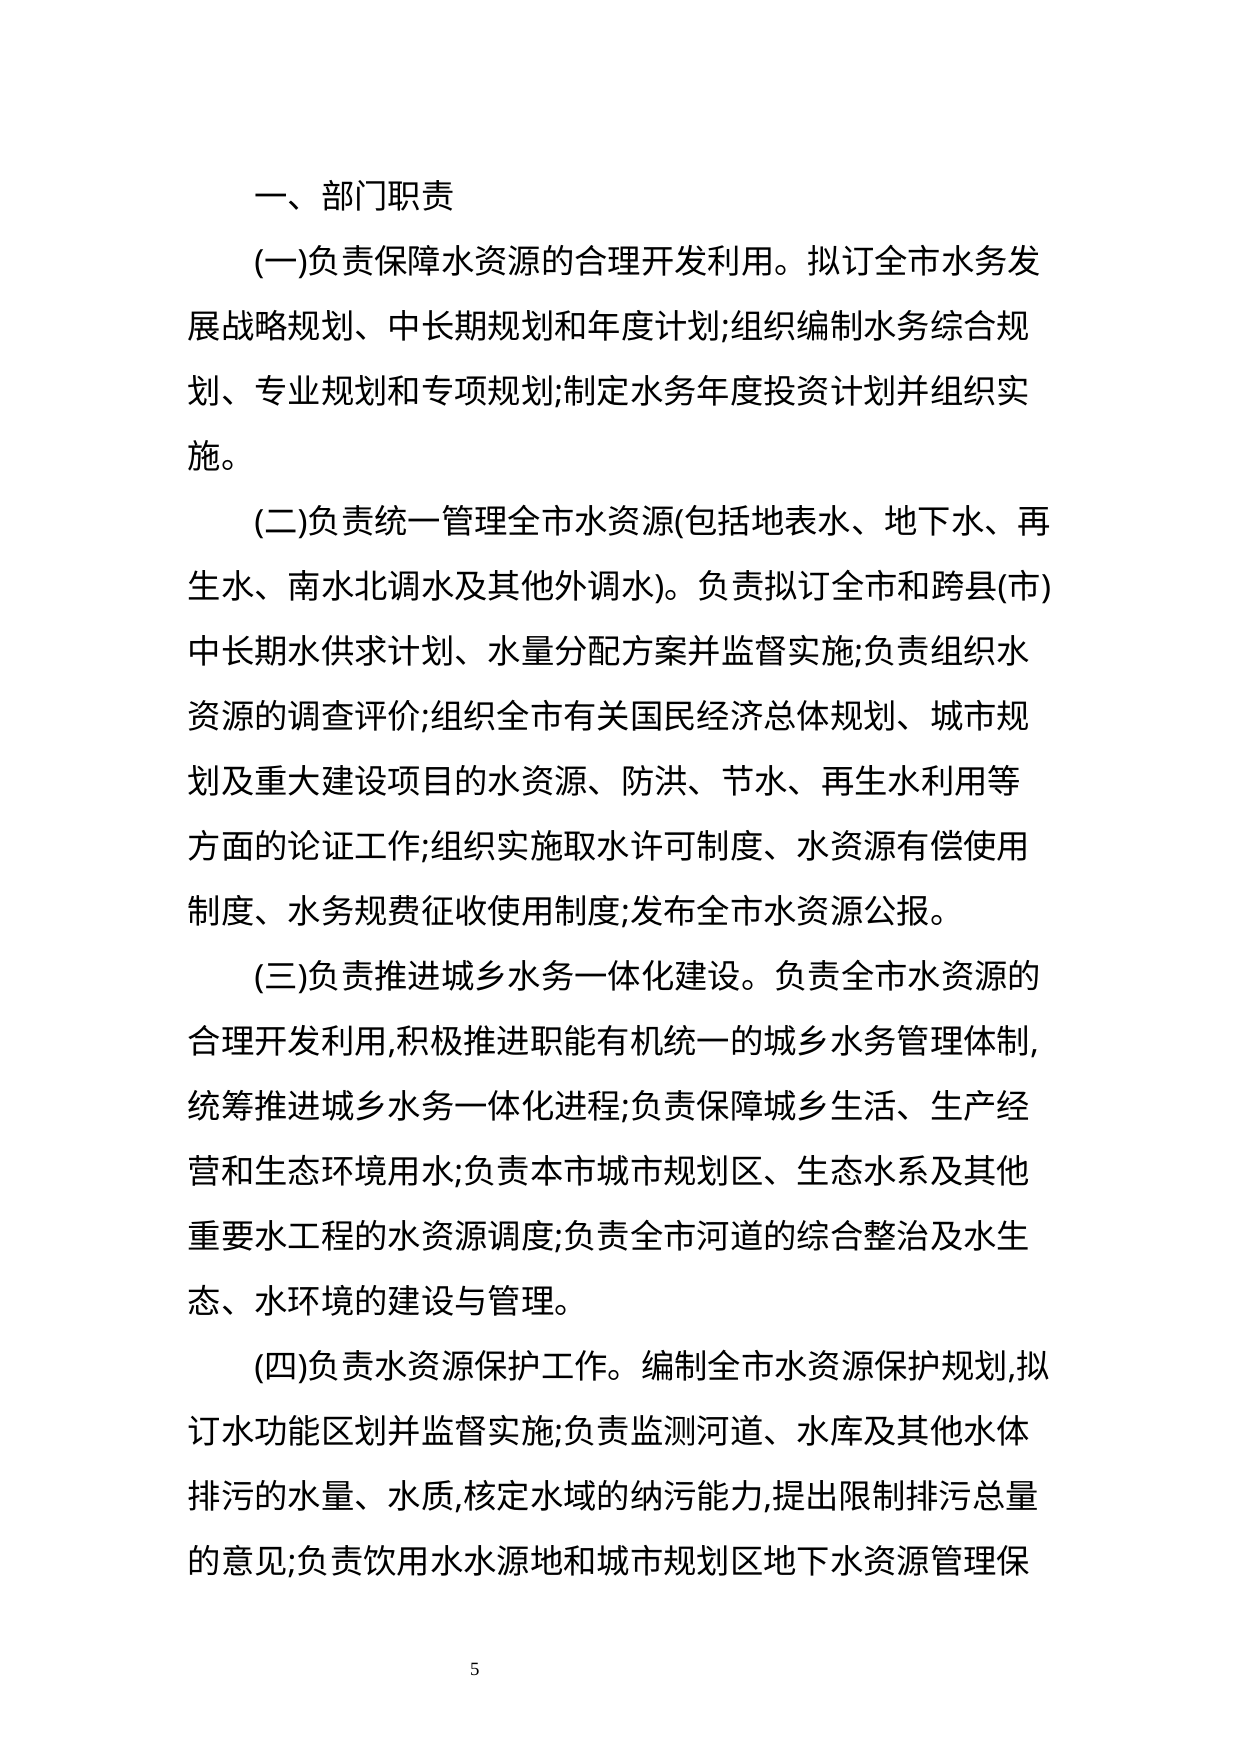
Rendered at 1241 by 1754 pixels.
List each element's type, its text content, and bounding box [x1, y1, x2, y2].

text 一、部门职责 [187, 162, 1053, 227]
text (一)负责保障水资源的合理开发利用。拟订全市水务发展战略规划、中长期规划和年度计划;组织编制水务综合规划、专业规划和专项规划;制定水务年度投资计划并组织实施。 [187, 227, 1053, 487]
text (二)负责统一管理全市水资源(包括地表水、地下水、再生水、南水北调水及其他外调水)。负责拟订全市和跨县(市)中长期水供求计划、水量分配方案并监督实施;负责组织水资源的调查评价;组织全市有关国民经济总体规划、城市规划及重大建设项目的水资源、防洪、节水、再生水利用等方面的论证工作;组织实施取水许可制度、水资源有偿使用制度、水务规费征收使用制度;发布全市水资源公报。 [187, 487, 1053, 942]
text (三)负责推进城乡水务一体化建设。负责全市水资源的合理开发利用,积极推进职能有机统一的城乡水务管理体制,统筹推进城乡水务一体化进程;负责保障城乡生活、生产经营和生态环境用水;负责本市城市规划区、生态水系及其他重要水工程的水资源调度;负责全市河道的综合整治及水生态、水环境的建设与管理。 [187, 942, 1053, 1332]
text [187, 1332, 1053, 1592]
